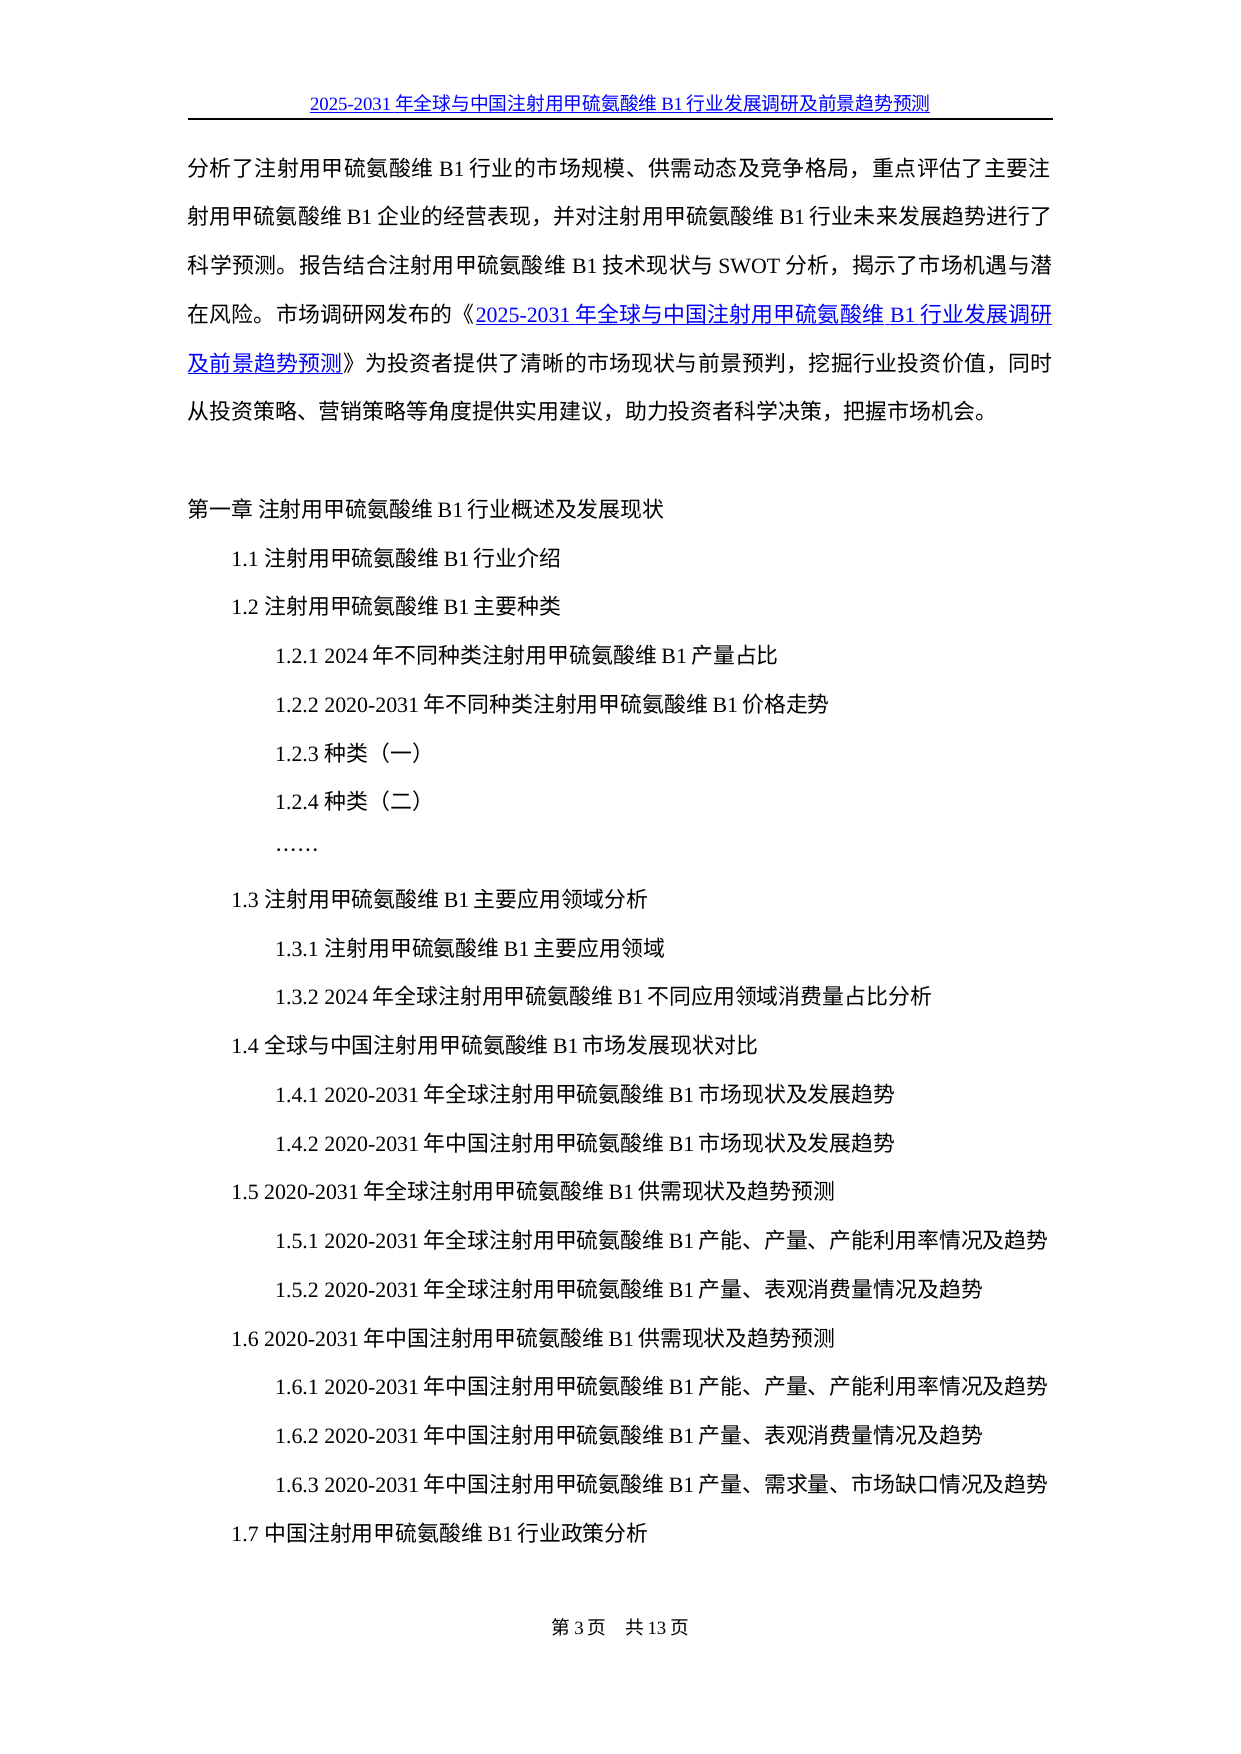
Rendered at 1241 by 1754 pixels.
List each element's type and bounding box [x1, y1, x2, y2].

text [187, 150, 1053, 1548]
